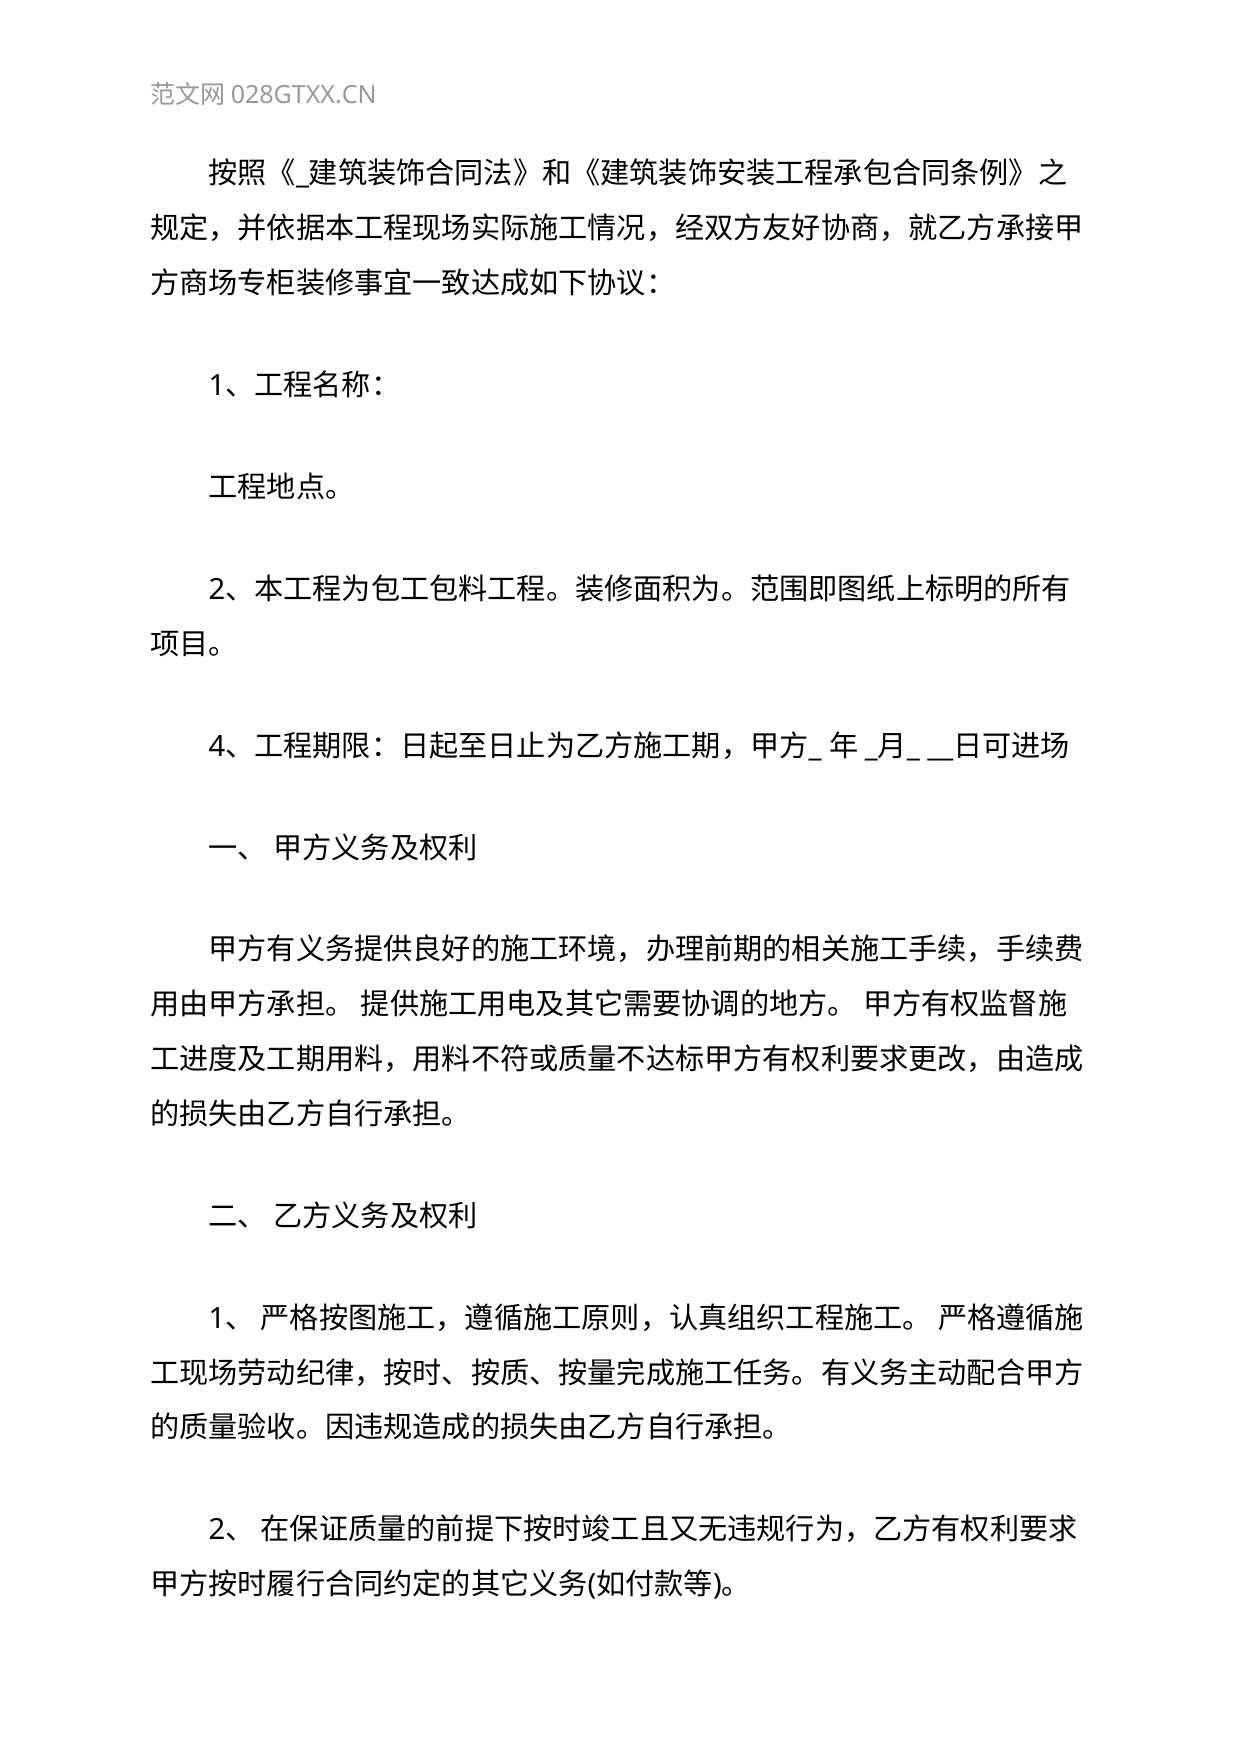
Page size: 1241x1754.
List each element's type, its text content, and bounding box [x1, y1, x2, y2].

text 工程地点。 [150, 464, 1090, 506]
text 甲方有义务提供良好的施工环境，办理前期的相关施工手续，手续费用由甲方承担。 提供施工用电及其它需要协调的地方。 甲方有权监督施工进度及工期用料，用料不符或质量不达标甲方有权利要求更改，由造成的损失由乙方自行承担。 [150, 926, 1090, 1133]
text 按照《_建筑装饰合同法》和《建筑装饰安装工程承包合同条例》之规定，并依据本工程现场实际施工情况，经双方友好协商，就乙方承接甲方商场专柜装修事宜一致达成如下协议： [150, 150, 1090, 302]
text 一、 甲方义务及权利 [150, 824, 1090, 866]
text 二、 乙方义务及权利 [150, 1192, 1090, 1235]
text 1、 严格按图施工，遵循施工原则，认真组织工程施工。 严格遵循施工现场劳动纪律，按时、按质、按量完成施工任务。有义务主动配合甲方的质量验收。因违规造成的损失由乙方自行承担。 [150, 1294, 1090, 1446]
text 1、工程名称： [150, 362, 1090, 404]
text 4、工程期限：日起至日止为乙方施工期，甲方_ 年 _月_ __日可进场 [150, 722, 1090, 764]
text 2、本工程为包工包料工程。装修面积为。范围即图纸上标明的所有项目。 [150, 565, 1090, 663]
text 2、 在保证质量的前提下按时竣工且又无违规行为，乙方有权利要求甲方按时履行合同约定的其它义务(如付款等)。 [150, 1506, 1090, 1603]
